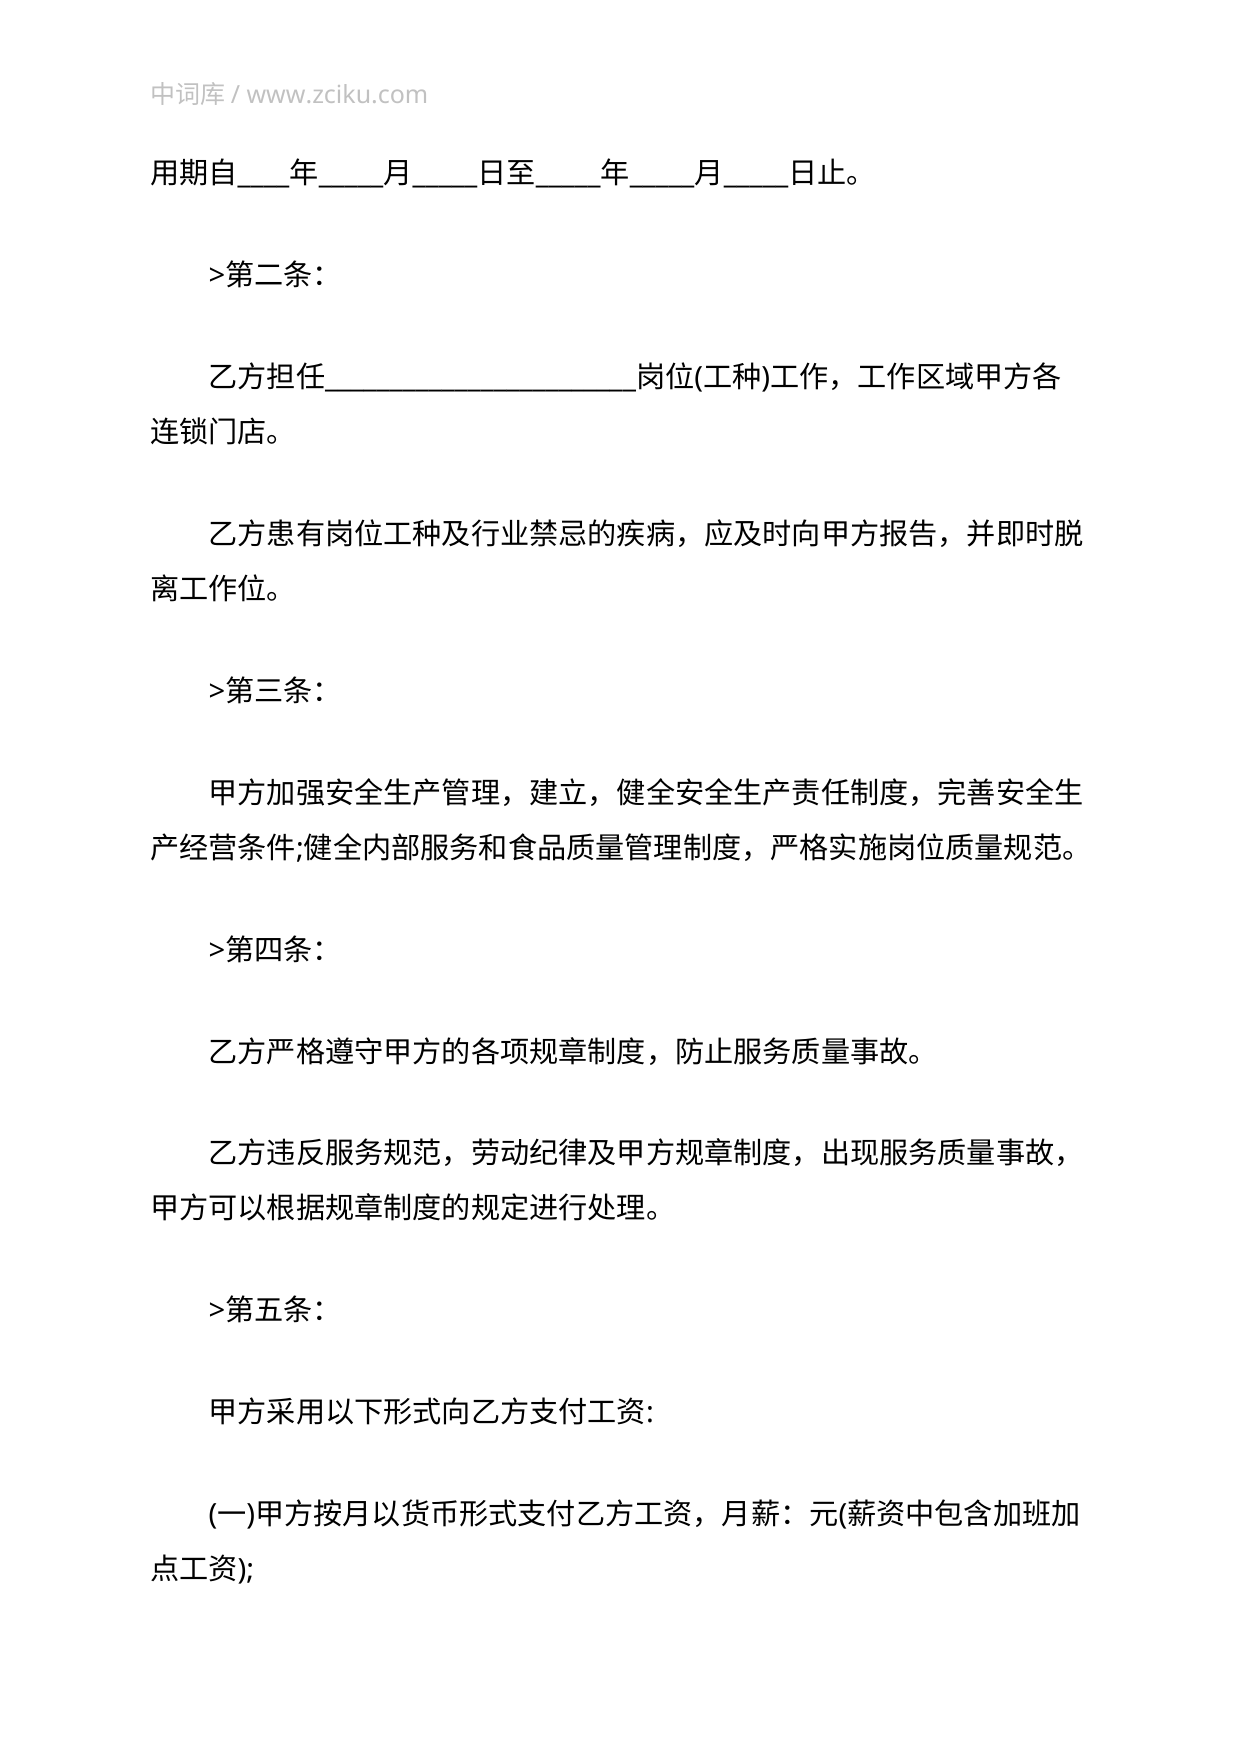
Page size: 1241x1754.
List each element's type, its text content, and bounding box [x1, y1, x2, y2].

text >第三条： [150, 667, 1090, 710]
text 乙方违反服务规范，劳动纪律及甲方规章制度，出现服务质量事故，甲方可以根据规章制度的规定进行处理。 [150, 1130, 1090, 1227]
text (一)甲方按月以货币形式支付乙方工资，月薪：元(薪资中包含加班加点工资); [150, 1491, 1090, 1588]
text 甲方加强安全生产管理，建立，健全安全生产责任制度，完善安全生产经营条件;健全内部服务和食品质量管理制度，严格实施岗位质量规范。 [150, 769, 1090, 867]
text 乙方担任________________________岗位(工种)工作，工作区域甲方各连锁门店。 [150, 354, 1090, 451]
text 甲方采用以下形式向乙方支付工资: [150, 1389, 1090, 1431]
text >第四条： [150, 926, 1090, 969]
text >第五条： [150, 1287, 1090, 1329]
text 乙方患有岗位工种及行业禁忌的疾病，应及时向甲方报告，并即时脱离工作位。 [150, 511, 1090, 608]
text >第二条： [150, 252, 1090, 294]
text 乙方严格遵守甲方的各项规章制度，防止服务质量事故。 [150, 1028, 1090, 1071]
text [150, 150, 1090, 192]
